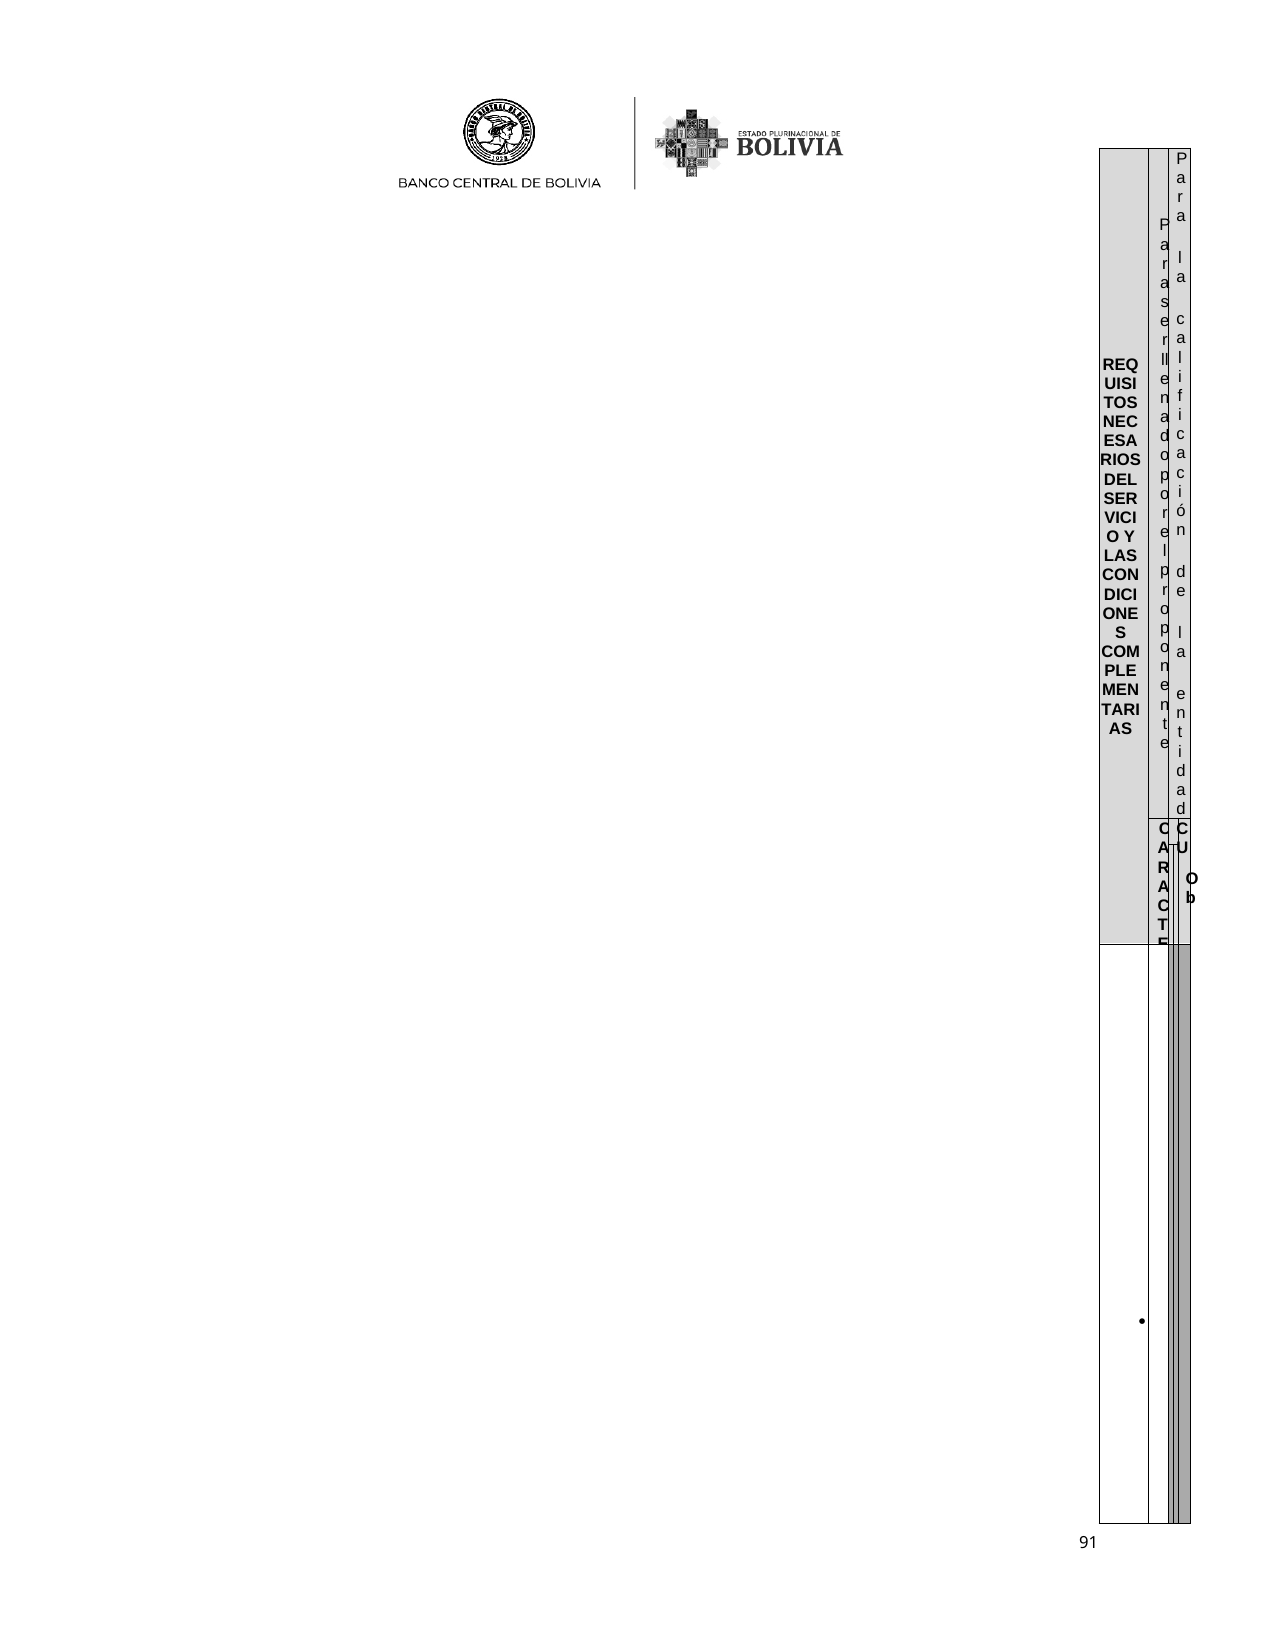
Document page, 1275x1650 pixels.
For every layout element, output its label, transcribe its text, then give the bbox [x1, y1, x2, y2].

table_header Para la calificación de la entidad [1169, 149, 1190, 818]
table_cell [1149, 945, 1168, 1523]
table_header REQUISITOS NECESARIOS DEL SERVICIO Y LAS CONDICIONES COMPLEMENTARIAS [1100, 149, 1148, 943]
table_cell [1174, 945, 1178, 1523]
table_cell [1179, 945, 1190, 1523]
table_cell [1169, 945, 1173, 1523]
picture [177, 53, 1077, 235]
table_header Para ser llenado por el proponente [1149, 149, 1168, 818]
